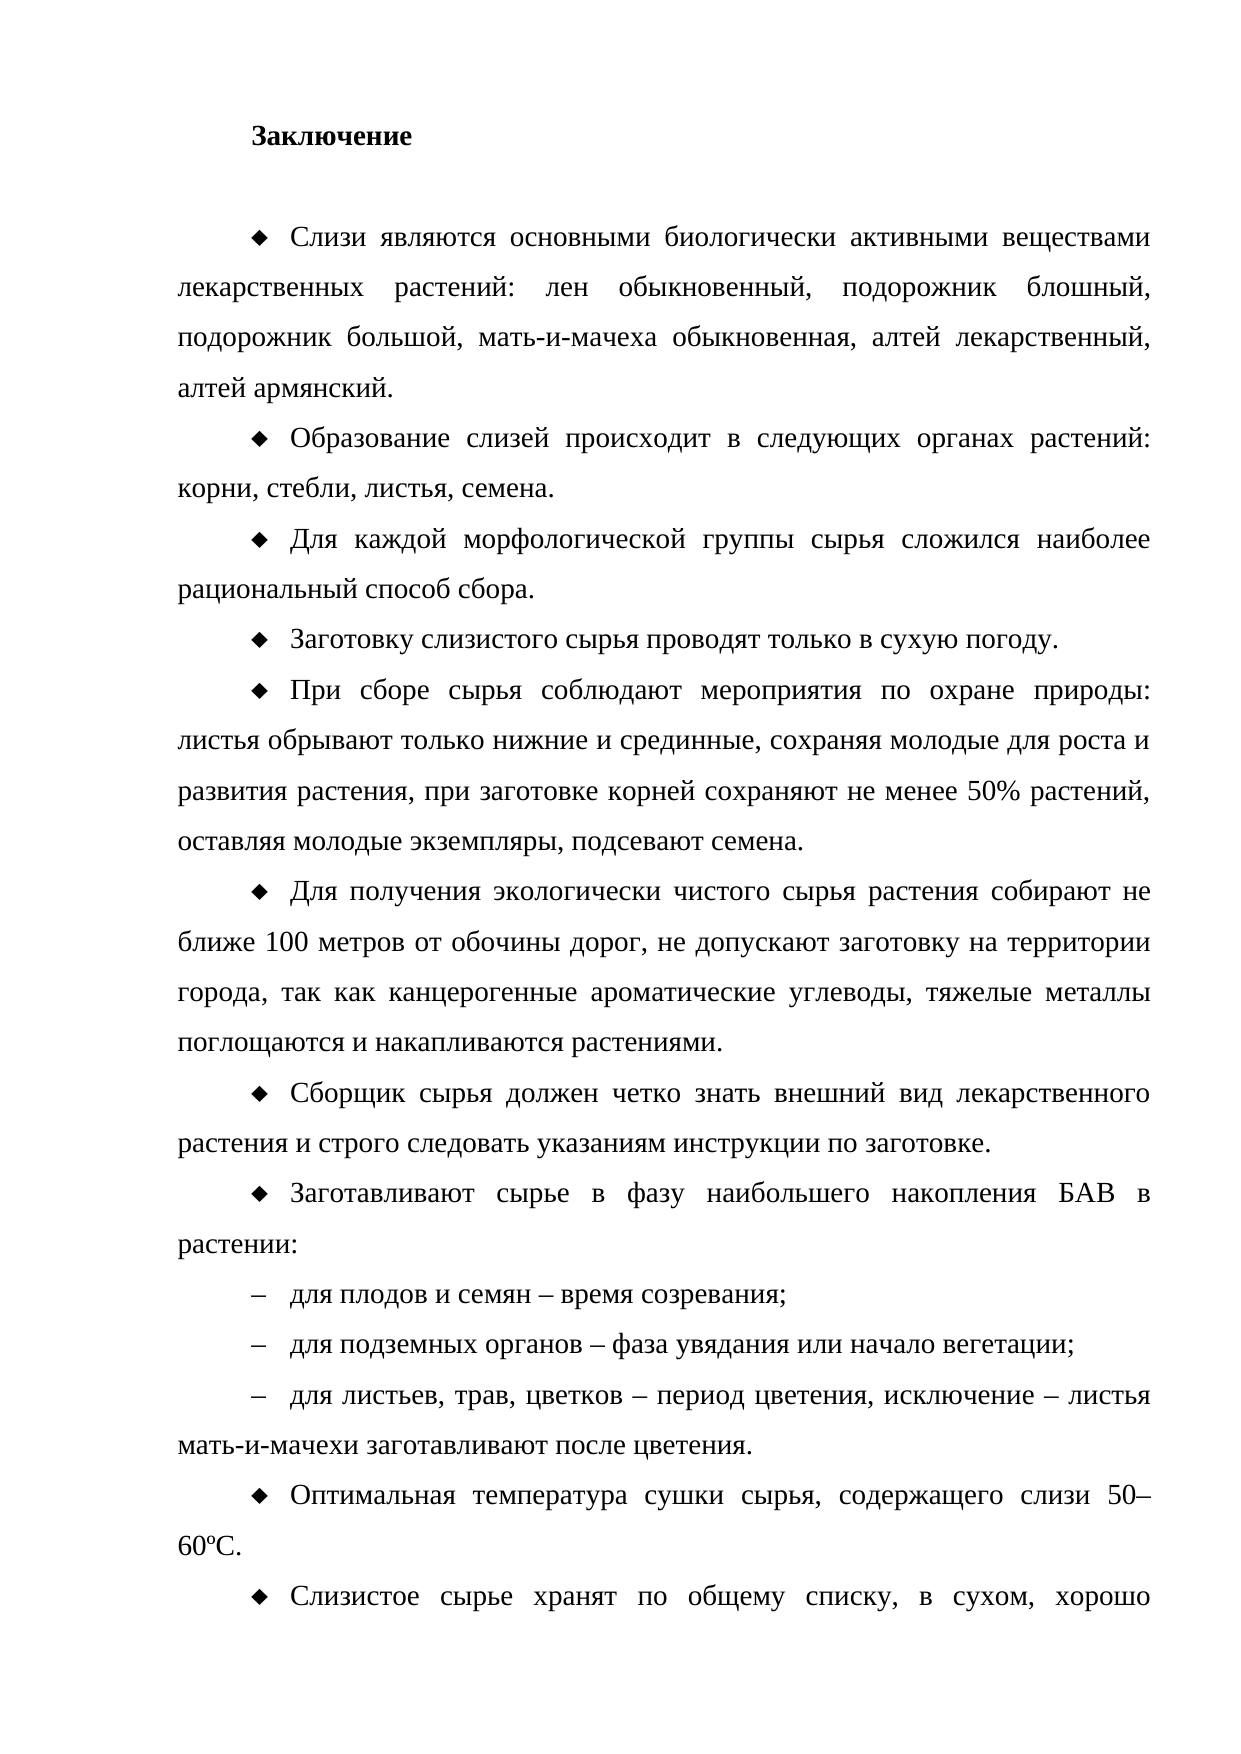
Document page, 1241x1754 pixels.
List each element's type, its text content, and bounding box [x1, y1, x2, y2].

list для плодов и семян – время созревания; [177, 1276, 1152, 1310]
list для подземных органов – фаза увядания или начало вегетации; [177, 1326, 1152, 1360]
list Заготовку слизистого сырья проводят только в сухую погоду. [177, 622, 1152, 655]
list Сборщик сырья должен четко знать внешний вид лекарственного растения и строго следовать указаниям инструкции по заготовке. [177, 1075, 1152, 1159]
text Заключение [177, 118, 1152, 152]
list Образование слизей происходит в следующих органах растений: корни, стебли, листья, семена. [177, 420, 1152, 504]
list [177, 1578, 1152, 1612]
list для листьев, трав, цветков – период цветения, исключение – листья мать-и-мачехи заготавливают после цветения. [177, 1377, 1152, 1461]
list Для получения экологически чистого сырья растения собирают не ближе 100 метров от обочины дорог, не допускают заготовку на территории города, так как канцерогенные ароматические углеводы, тяжелые металлы поглощаются и накапливаются растениями. [177, 873, 1152, 1058]
list Оптимальная температура сушки сырья, содержащего слизи 50–60ºС. [177, 1477, 1152, 1561]
list Слизи являются основными биологически активными веществами лекарственных растений: лен обыкновенный, подорожник блошный, подорожник большой, мать-и-мачеха обыкновенная, алтей лекарственный, алтей армянский. [177, 219, 1152, 403]
list При сборе сырья соблюдают мероприятия по охране природы: листья обрывают только нижние и срединные, сохраняя молодые для роста и развития растения, при заготовке корней сохраняют не менее 50% растений, оставляя молодые экземпляры, подсевают семена. [177, 672, 1152, 857]
list Для каждой морфологической группы сырья сложился наиболее рациональный способ сбора. [177, 521, 1152, 605]
list Заготавливают сырье в фазу наибольшего накопления БАВ в растении: [177, 1175, 1152, 1259]
